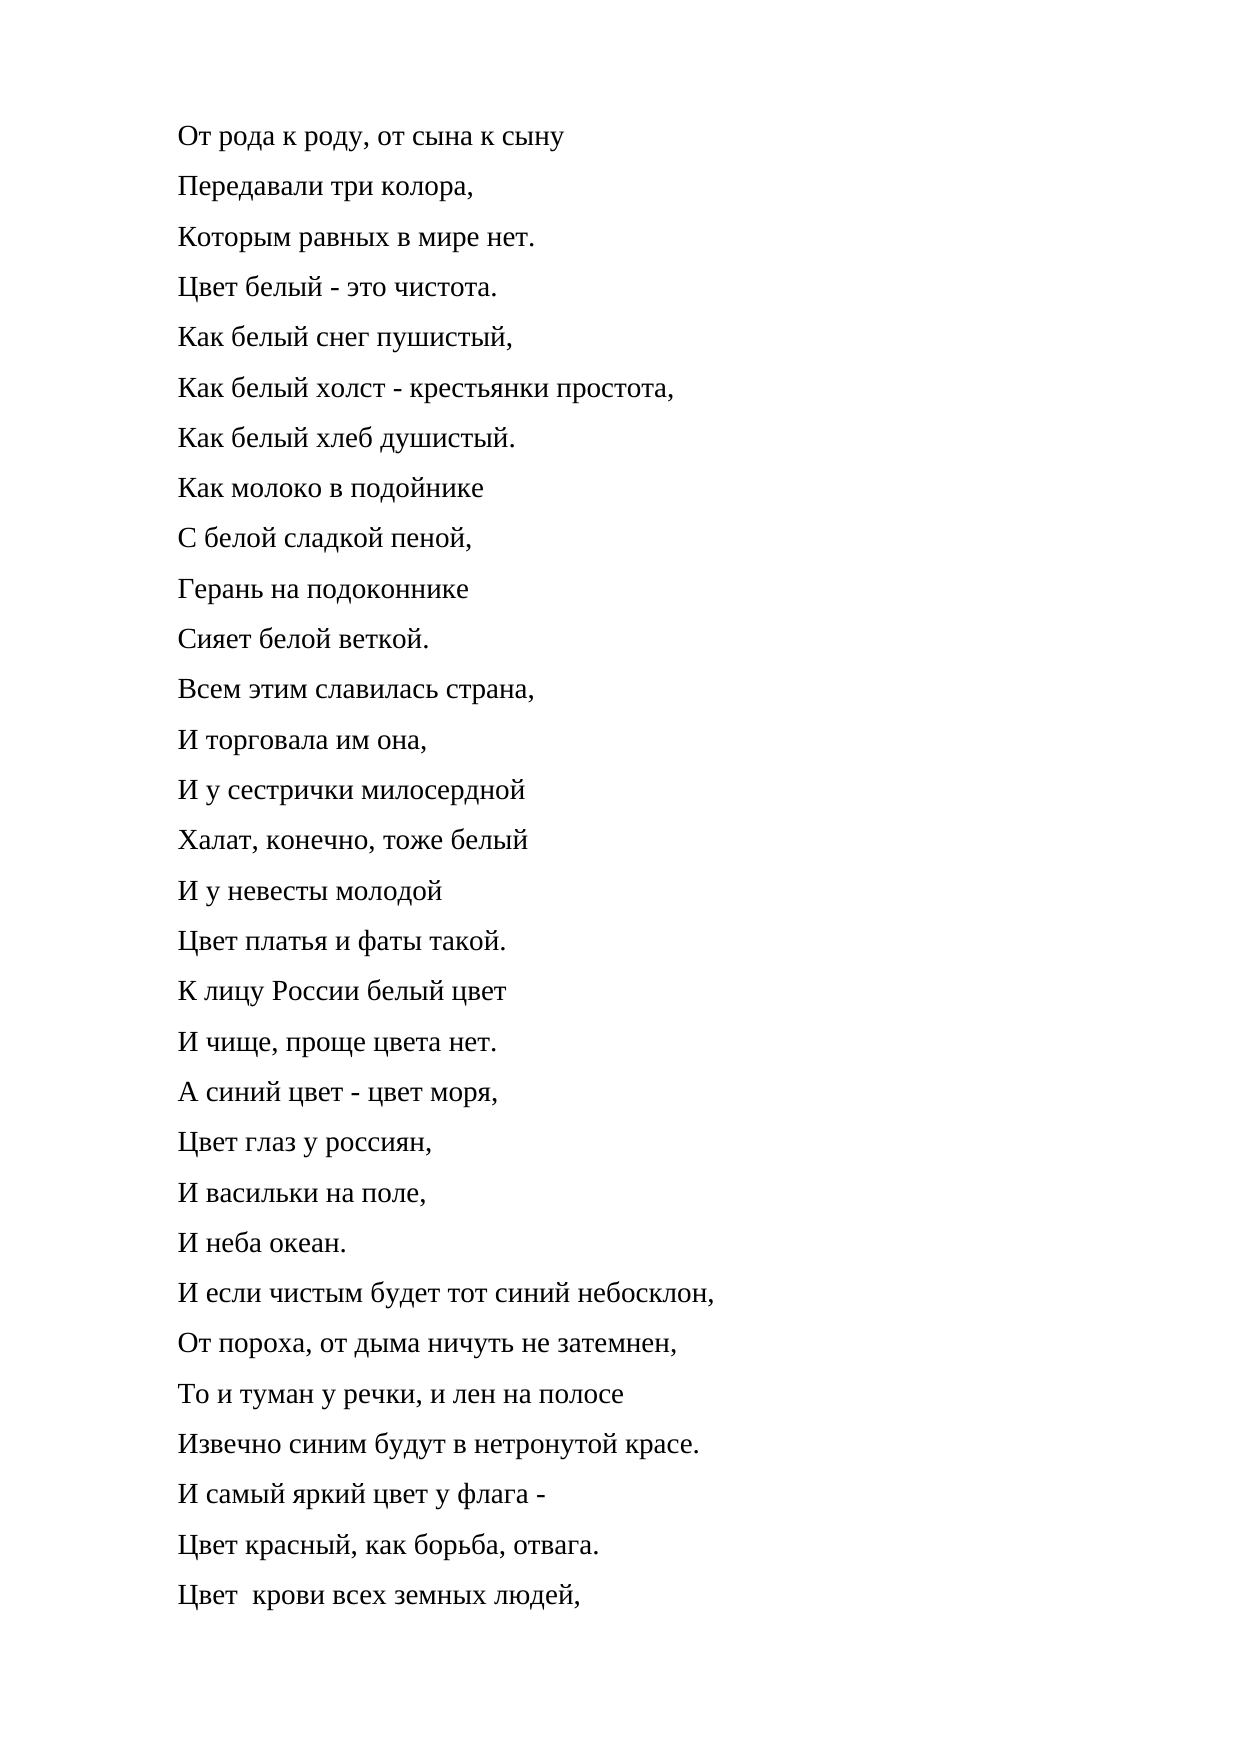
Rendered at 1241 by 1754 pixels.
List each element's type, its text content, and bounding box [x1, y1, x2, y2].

text И васильки на поле, [177, 1175, 1152, 1208]
text Как белый снег пушистый, [177, 319, 1152, 353]
text Как белый холст - крестьянки простота, [177, 370, 1152, 403]
text Герань на подоконнике [177, 571, 1152, 604]
text К лицу России белый цвет [177, 973, 1152, 1007]
text А синий цвет - цвет моря, [177, 1074, 1152, 1108]
text От пороха, от дыма ничуть не затемнен, [177, 1326, 1152, 1359]
text Цвет глаз у россиян, [177, 1124, 1152, 1158]
text Цвет красный, как борьба, отвага. [177, 1527, 1152, 1560]
text С белой сладкой пеной, [177, 521, 1152, 554]
text Как белый хлеб душистый. [177, 420, 1152, 453]
text И у сестрички милосердной [177, 772, 1152, 806]
text И чище, проще цвета нет. [177, 1024, 1152, 1057]
text Цвет белый - это чистота. [177, 269, 1152, 303]
text Которым равных в мире нет. [177, 219, 1152, 252]
text И неба океан. [177, 1225, 1152, 1258]
text Халат, конечно, тоже белый [177, 822, 1152, 856]
text То и туман у речки, и лен на полосе [177, 1376, 1152, 1409]
text И у невесты молодой [177, 873, 1152, 906]
text Цвет крови всех земных людей, [177, 1577, 1152, 1611]
text От рода к роду, от сына к сыну [177, 118, 1152, 152]
text И самый яркий цвет у флага - [177, 1477, 1152, 1510]
text Как молоко в подойнике [177, 470, 1152, 504]
text Сияет белой веткой. [177, 621, 1152, 655]
text Передавали три колора, [177, 168, 1152, 202]
text И торговала им она, [177, 722, 1152, 755]
text И если чистым будет тот синий небосклон, [177, 1275, 1152, 1309]
text Извечно синим будут в нетронутой красе. [177, 1426, 1152, 1460]
text Цвет платья и фаты такой. [177, 923, 1152, 957]
text Всем этим славилась страна, [177, 672, 1152, 705]
